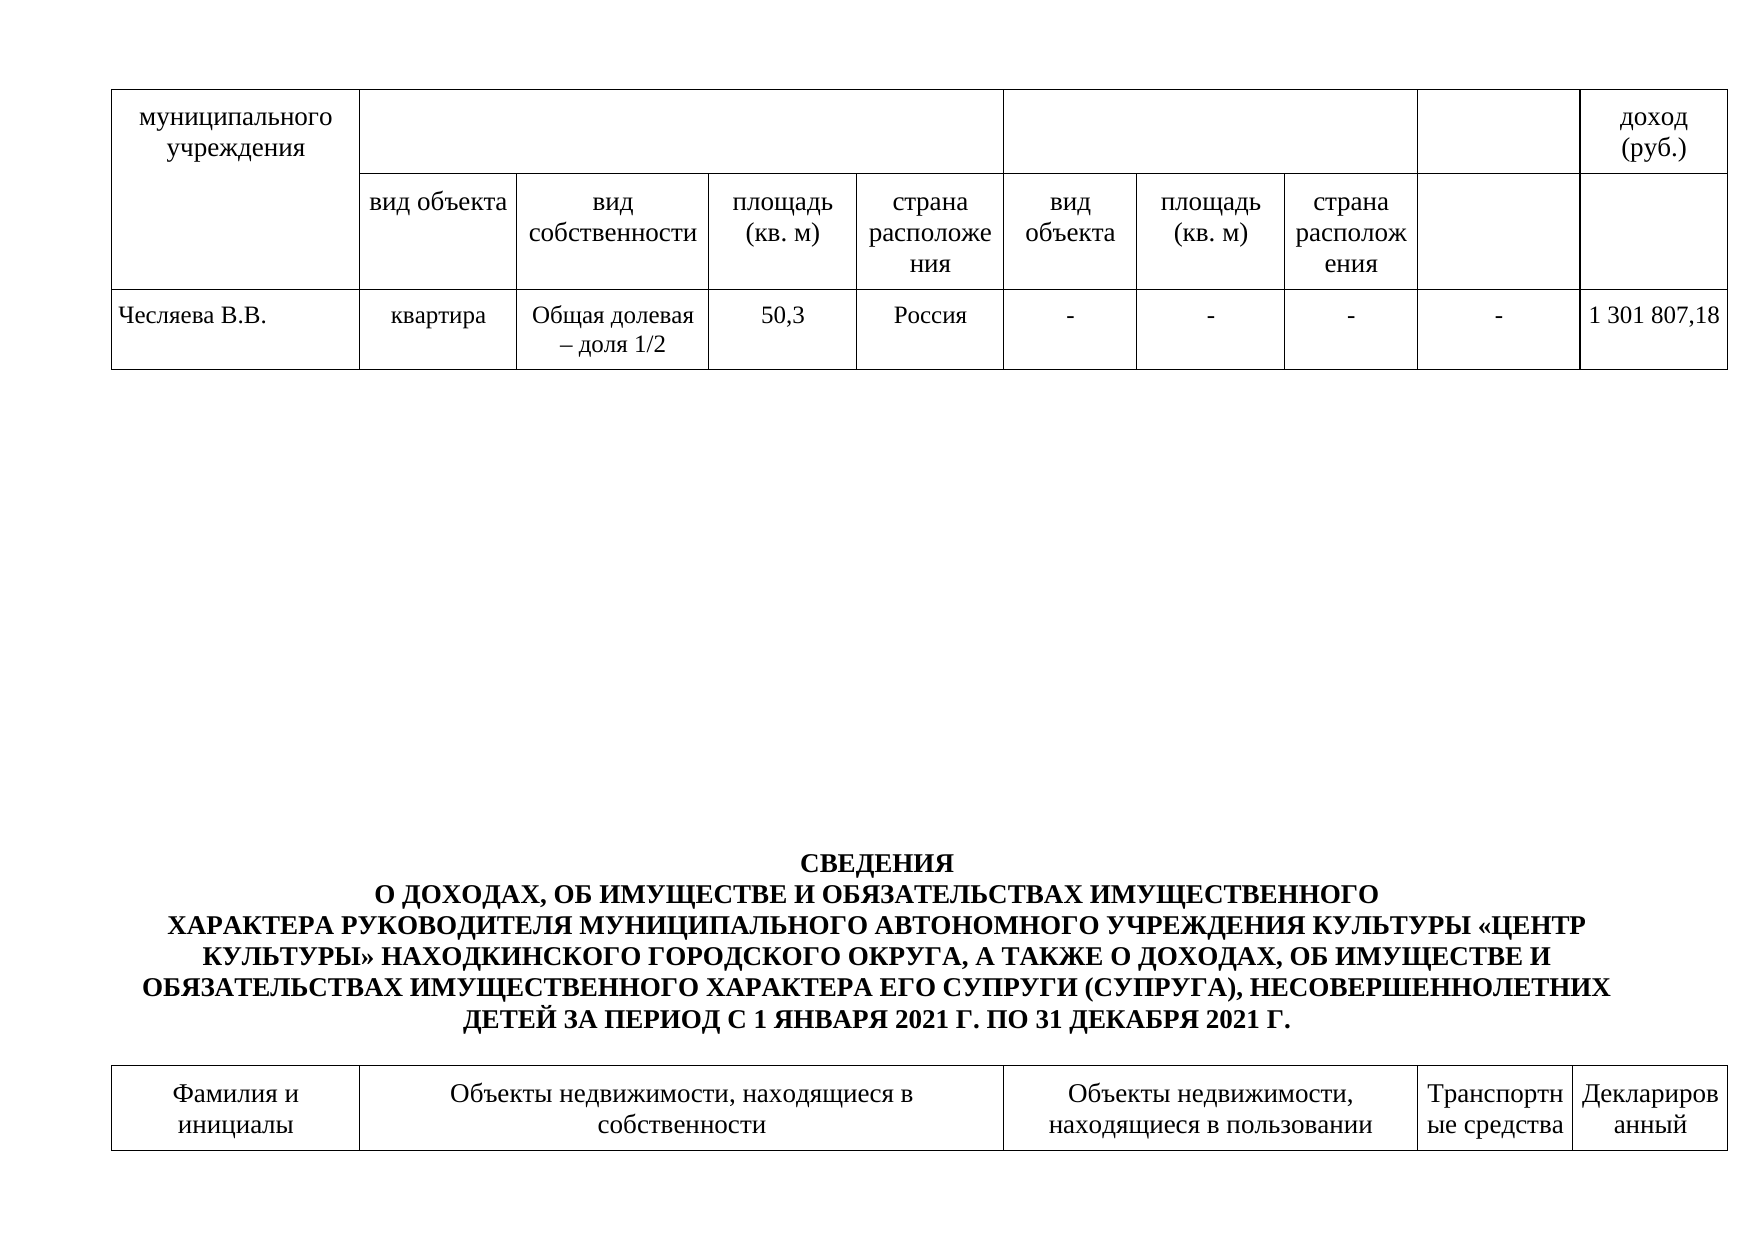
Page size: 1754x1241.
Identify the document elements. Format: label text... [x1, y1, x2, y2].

text СВЕДЕНИЯ [118, 847, 1636, 878]
table_cell вид объекта [1004, 174, 1136, 289]
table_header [1004, 90, 1417, 173]
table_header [360, 90, 1003, 173]
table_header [112, 90, 359, 289]
text ХАРАКТЕРА РУКОВОДИТЕЛЯ МУНИЦИПАЛЬНОГО АВТОНОМНОГО УЧРЕЖДЕНИЯ КУЛЬТУРЫ «ЦЕНТР КУЛЬТУРЫ» НАХОДКИНСКОГО ГОРОДСКОГО ОКРУГА, А ТАКЖЕ О ДОХОДАХ, ОБ ИМУЩЕСТВЕ И ОБЯЗАТЕЛЬСТВАХ ИМУЩЕСТВЕННОГО ХАРАКТЕРА ЕГО СУПРУГИ (СУПРУГА), НЕСОВЕРШЕННОЛЕТНИХ ДЕТЕЙ ЗА ПЕРИОД С 1 ЯНВАРЯ 2021 Г. ПО 31 ДЕКАБРЯ 2021 Г. [118, 909, 1636, 1034]
table_cell - [1004, 290, 1136, 369]
table_cell [1418, 174, 1579, 289]
table_cell Чесляева В.В. [112, 290, 359, 369]
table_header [1581, 90, 1727, 173]
table_cell - [1285, 290, 1417, 369]
text О ДОХОДАХ, ОБ ИМУЩЕСТВЕ И ОБЯЗАТЕЛЬСТВАХ ИМУЩЕСТВЕННОГО [118, 878, 1636, 909]
table_cell - [1418, 290, 1579, 369]
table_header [1418, 1066, 1572, 1149]
table_cell - [1137, 290, 1284, 369]
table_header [1573, 1066, 1727, 1149]
table_cell площадь (кв. м) [709, 174, 856, 289]
table_cell страна расположения [1285, 174, 1417, 289]
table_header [360, 1066, 1003, 1149]
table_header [1418, 90, 1579, 173]
table_cell Россия [857, 290, 1003, 369]
table_cell [1581, 174, 1727, 289]
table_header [112, 1066, 359, 1149]
table_cell страна расположения [857, 174, 1003, 289]
table_cell 50,3 [709, 290, 856, 369]
table_cell Общая долевая – доля 1/2 [517, 290, 708, 369]
table_cell площадь (кв. м) [1137, 174, 1284, 289]
table_cell квартира [360, 290, 516, 369]
table_cell вид собственности [517, 174, 708, 289]
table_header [1004, 1066, 1417, 1149]
table_cell вид объекта [360, 174, 516, 289]
table_cell 1 301 807,18 [1581, 290, 1727, 369]
